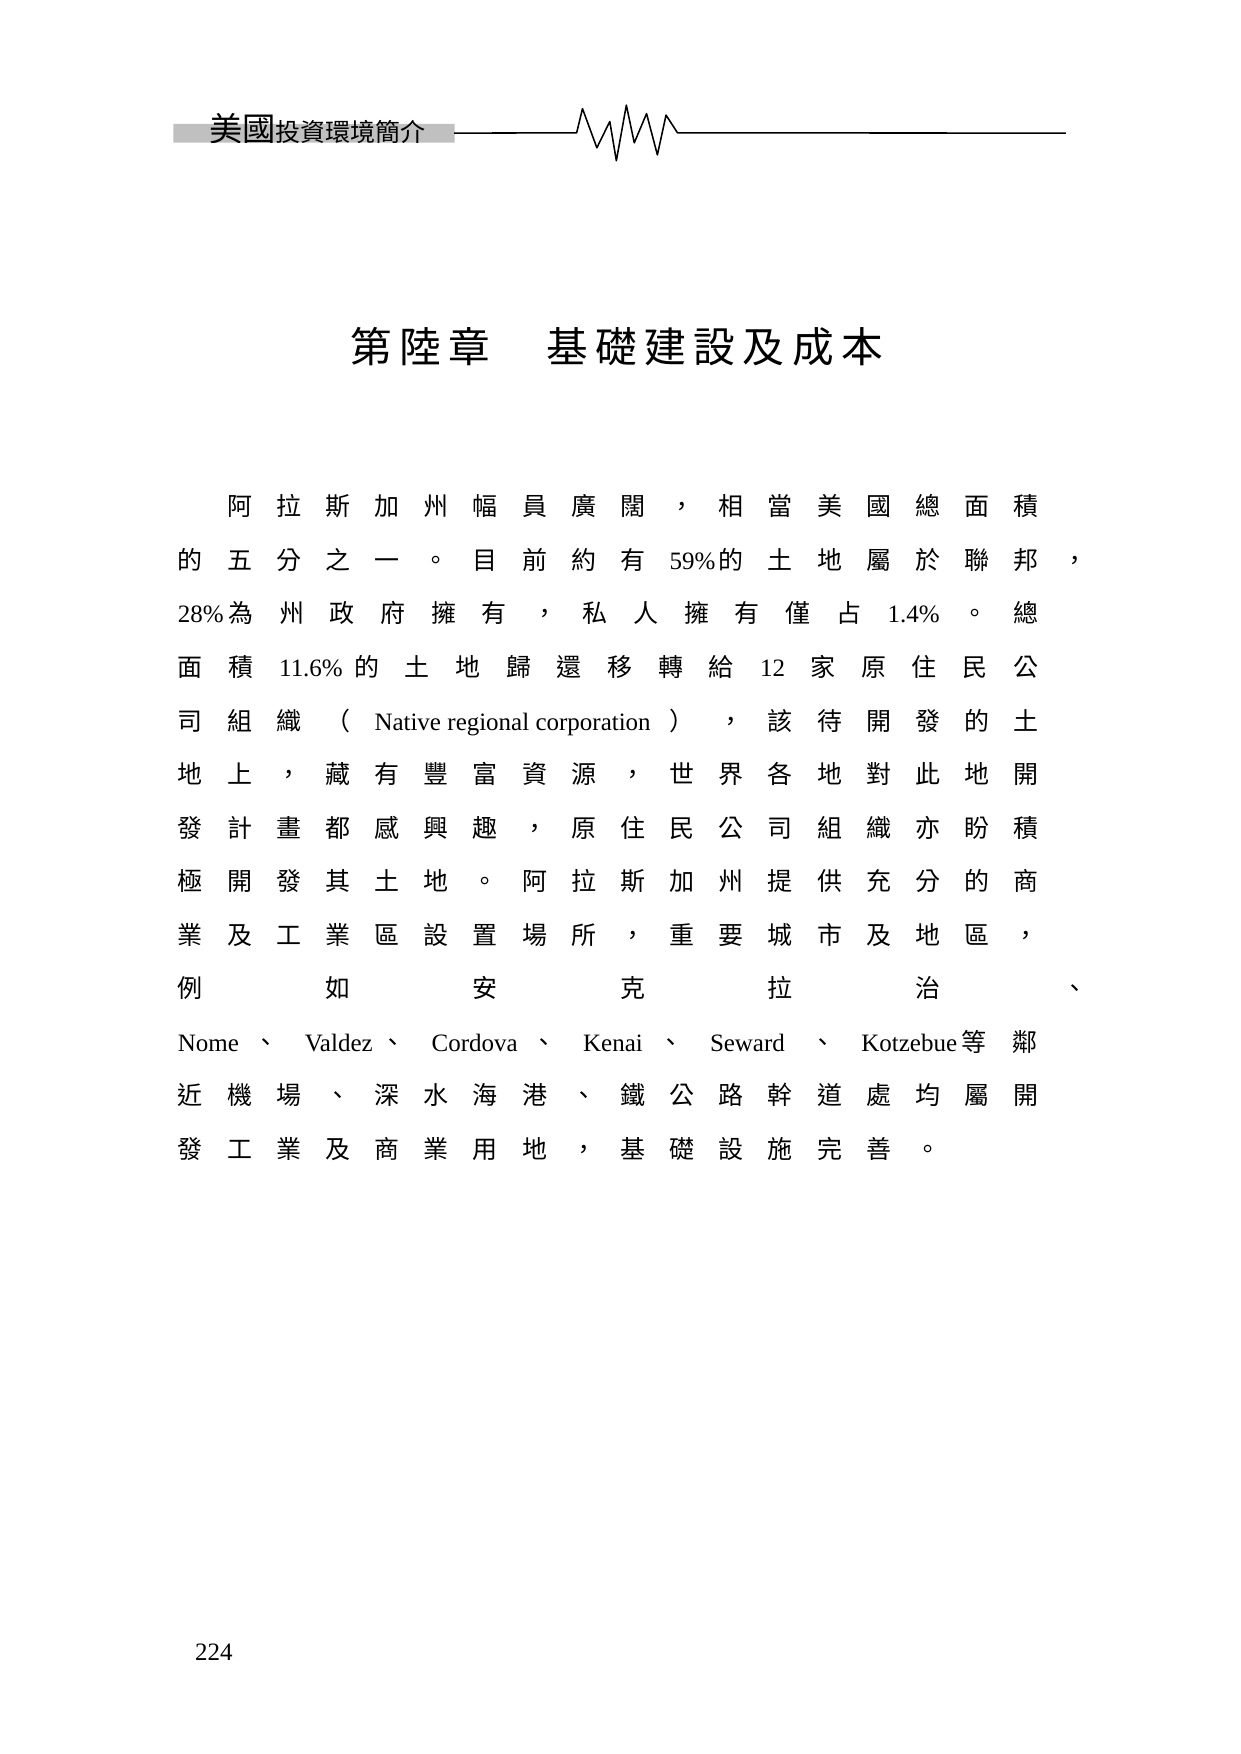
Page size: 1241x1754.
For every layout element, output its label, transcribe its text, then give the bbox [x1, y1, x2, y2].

text 第陸章 基礎建設及成本 [178, 291, 1063, 398]
text 阿拉斯加州幅員廣闊，相當美國總面積的五分之一。目前約有59%的土地屬於聯邦，28%為州政府擁有，私人擁有僅占1.4%。總面積11.6%的土地歸還移轉給12家原住民公司組織（Native regional corporation），該待開發的土地上，藏有豐富資源，世界各地對此地開發計畫都感興趣，原住民公司組織亦盼積極開發其土地。阿拉斯加州提供充分的商業及工業區設置場所，重要城市及地區，例如安克拉治、Nome、Valdez、Cordova、Kenai、Seward、Kotzebue等鄰近機場、深水海港、鐵公路幹道處均屬開發工業及商業用地，基礎設施完善。 [178, 478, 1063, 1174]
